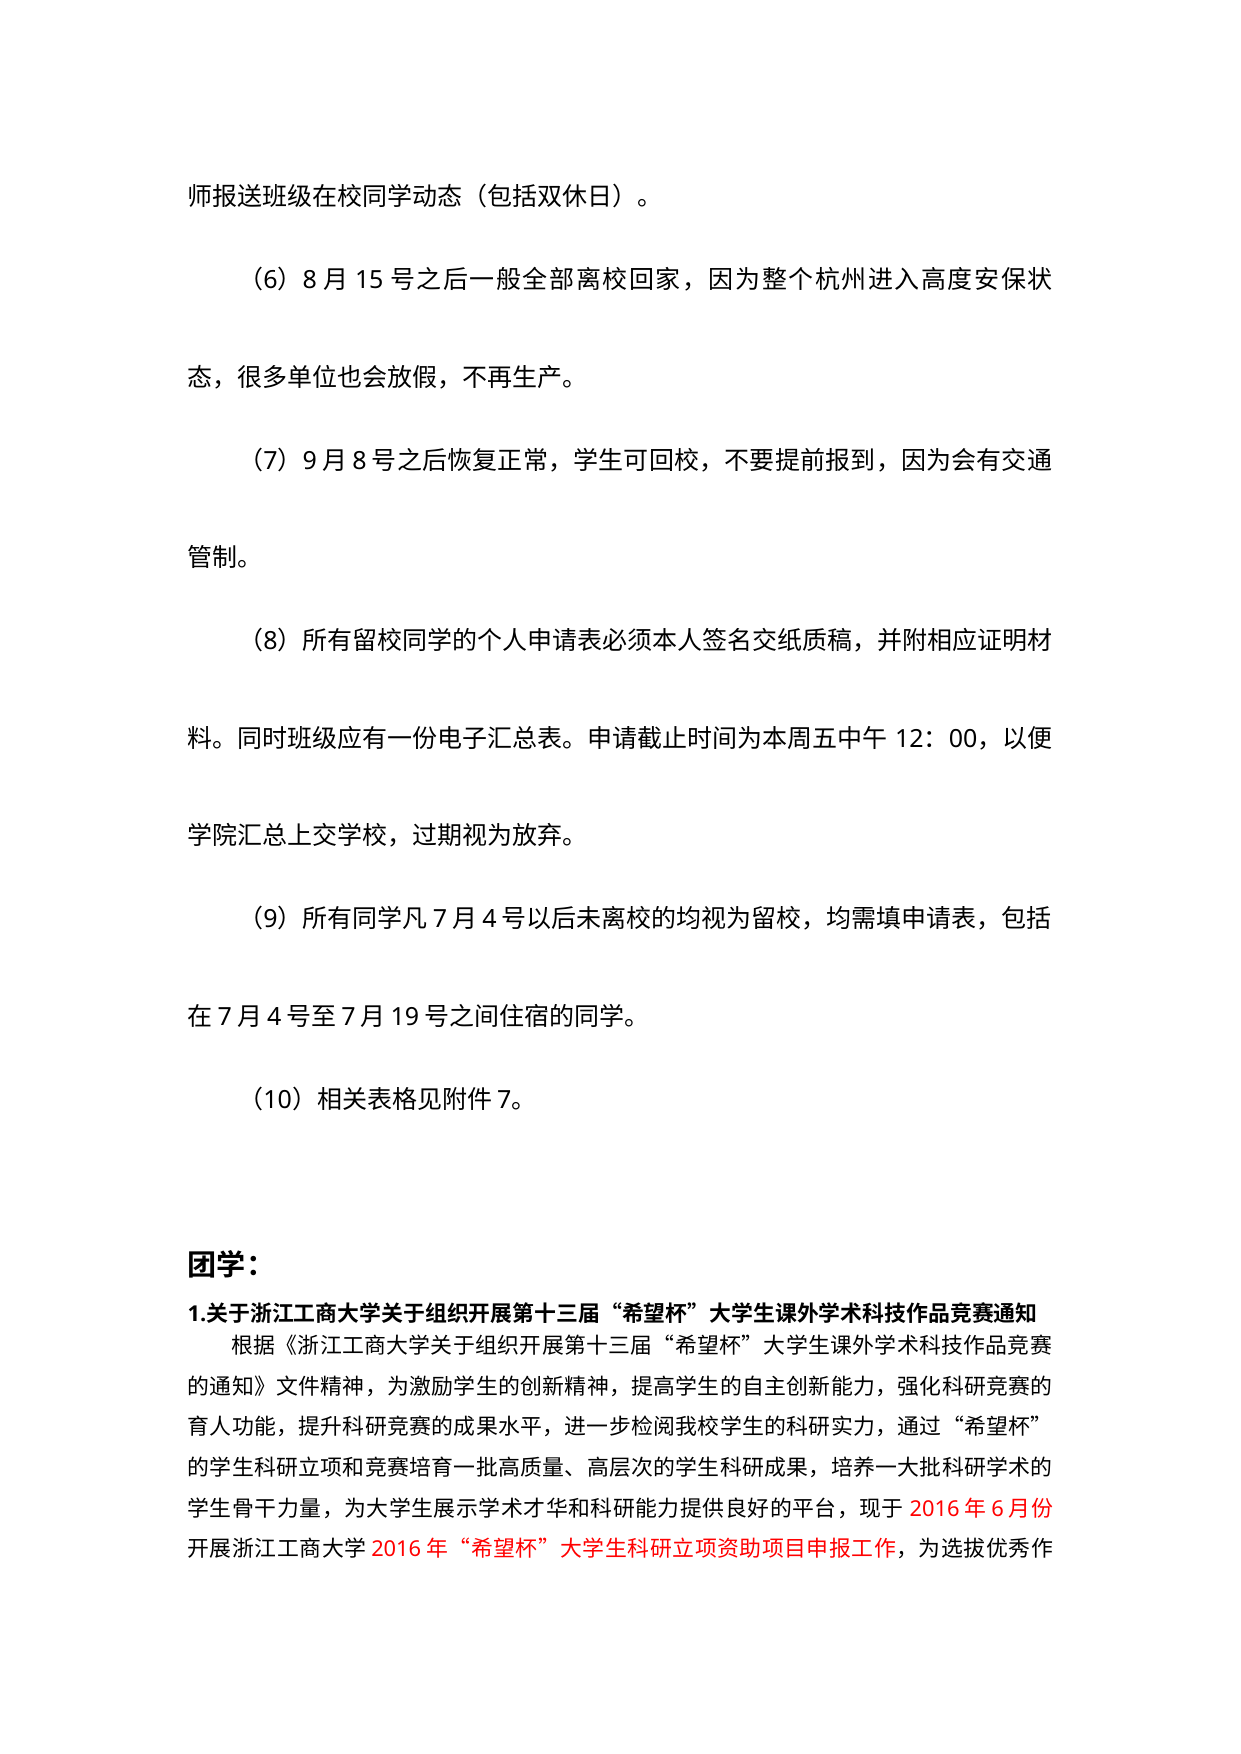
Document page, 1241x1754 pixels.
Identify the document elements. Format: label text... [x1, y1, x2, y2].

list 9月8号之后恢复正常，学生可回校，不要提前报到，因为会有交通管制。 [187, 426, 1053, 588]
text 团学： [187, 1230, 1053, 1295]
list 所有同学凡7月4号以后未离校的均视为留校，均需填申请表，包括在7月4号至7月19号之间住宿的同学。 [187, 884, 1053, 1047]
list 所有留校同学的个人申请表必须本人签名交纸质稿，并附相应证明材料。同时班级应有一份电子汇总表。申请截止时间为本周五中午12：00，以便学院汇总上交学校，过期视为放弃。 [187, 606, 1053, 866]
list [187, 162, 1053, 227]
list 8月15号之后一般全部离校回家，因为整个杭州进入高度安保状态，很多单位也会放假，不再生产。 [187, 245, 1053, 408]
text 1.关于浙江工商大学关于组织开展第十三届“希望杯”大学生课外学术科技作品竞赛通知 [187, 1295, 1053, 1328]
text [187, 1328, 1053, 1563]
list 相关表格见附件7。 [187, 1065, 1053, 1130]
